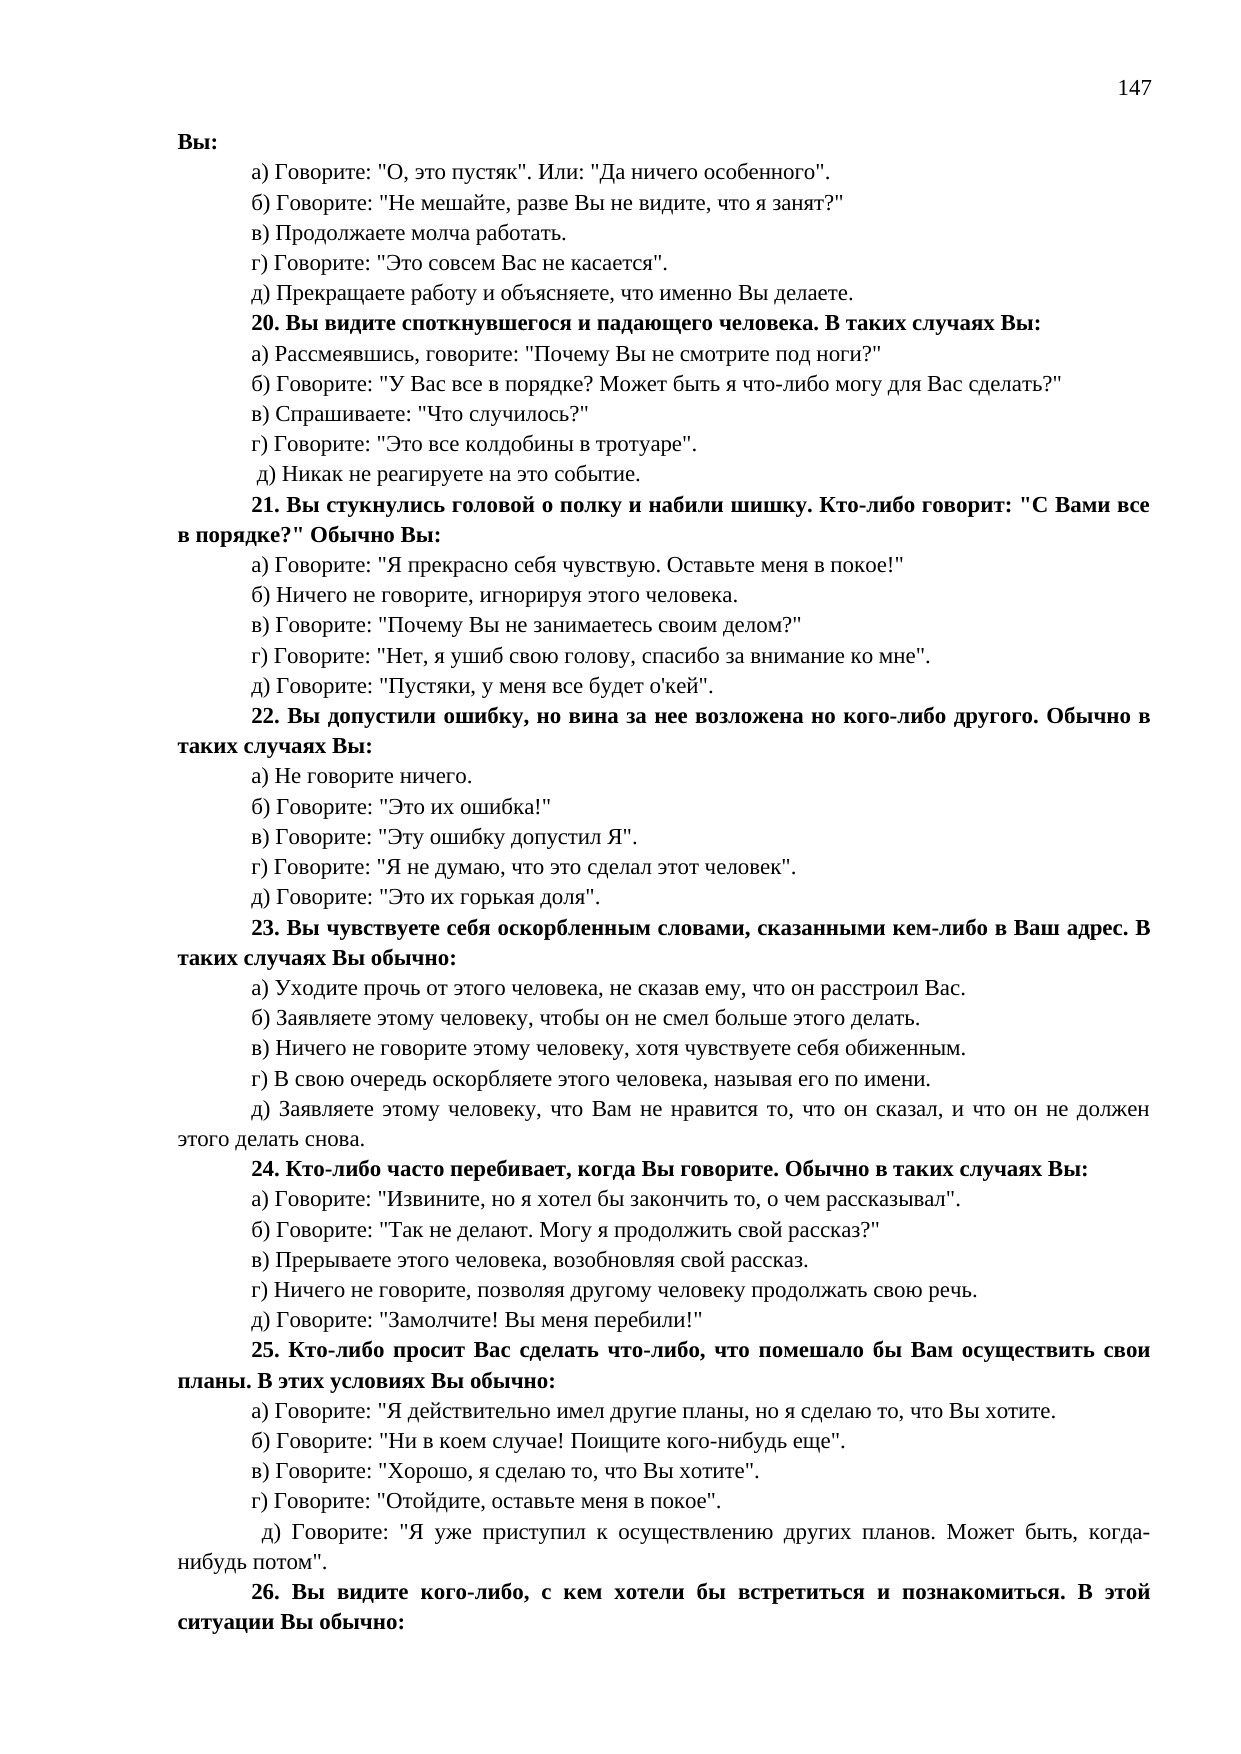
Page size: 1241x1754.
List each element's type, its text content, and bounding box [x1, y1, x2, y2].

text б) Заявляете этому человеку, чтобы он не смел больше этого делать. [177, 1004, 1152, 1031]
text г) Говорите: "Отойдите, оставьте меня в покое". [177, 1487, 1152, 1514]
text б) Говорите: "Так не делают. Могу я продолжить свой рассказ?" [177, 1216, 1152, 1242]
text д) Заявляете этому человеку, что Вам не нравится то, что он сказал, и что он не должен этого делать снова. [177, 1095, 1152, 1151]
text г) В свою очередь оскорбляете этого человека, называя его по имени. [177, 1064, 1152, 1091]
text д) Говорите: "Пустяки, у меня все будет о'кей". [177, 672, 1152, 698]
text в) Говорите: "Почему Вы не занимаетесь своим делом?" [177, 611, 1152, 638]
text а) Рассмеявшись, говорите: "Почему Вы не смотрите под ноги?" [177, 339, 1152, 366]
text б) Говорите: "Ни в коем случае! Поищите кого-нибудь еще". [177, 1427, 1152, 1453]
text д) Прекращаете работу и объясняете, что именно Вы делаете. [177, 279, 1152, 306]
text д) Говорите: "Это их горькая доля". [177, 883, 1152, 910]
text д) Говорите: "Замолчите! Вы меня перебили!" [177, 1306, 1152, 1333]
text а) Говорите: "Я действительно имел другие планы, но я сделаю то, что Вы хотите. [177, 1397, 1152, 1423]
text в) Спрашиваете: "Что случилось?" [177, 400, 1152, 426]
text д) Говорите: "Я уже приступил к осуществлению других планов. Может быть, когда-нибудь потом". [177, 1518, 1152, 1574]
text д) Никак не реагируете на это событие. [177, 460, 1152, 487]
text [177, 128, 1152, 154]
text б) Ничего не говорите, игнорируя этого человека. [177, 581, 1152, 608]
text 25. Кто-либо просит Вас сделать что-либо, что помешало бы Вам осуществить свои планы. В этих условиях Вы обычно: [177, 1336, 1152, 1393]
text г) Говорите: "Нет, я ушиб свою голову, спасибо за внимание ко мне". [177, 642, 1152, 668]
text б) Говорите: "Это их ошибка!" [177, 793, 1152, 819]
text 26. Вы видите кого-либо, с кем хотели бы встретиться и познакомиться. В этой ситуации Вы обычно: [177, 1578, 1152, 1635]
text а) Говорите: "Извините, но я хотел бы закончить то, о чем рассказывал". [177, 1185, 1152, 1212]
text а) Уходите прочь от этого человека, не сказав ему, что он расстроил Вас. [177, 974, 1152, 1000]
text в) Прерываете этого человека, возобновляя свой рассказ. [177, 1246, 1152, 1272]
text б) Говорите: "Не мешайте, разве Вы не видите, что я занят?" [177, 188, 1152, 215]
text в) Продолжаете молча работать. [177, 219, 1152, 245]
text г) Говорите: "Я не думаю, что это сделал этот человек". [177, 853, 1152, 879]
text в) Говорите: "Хорошо, я сделаю то, что Вы хотите". [177, 1457, 1152, 1484]
text 24. Кто-либо часто перебивает, когда Вы говорите. Обычно в таких случаях Вы: [177, 1155, 1152, 1182]
text 22. Вы допустили ошибку, но вина за нее возложена но кого-либо другого. Обычно в таких случаях Вы: [177, 702, 1152, 759]
text 23. Вы чувствуете себя оскорбленным словами, сказанными кем-либо в Ваш адрес. В таких случаях Вы обычно: [177, 913, 1152, 970]
text г) Говорите: "Это все колдобины в тротуаре". [177, 430, 1152, 457]
text а) Говорите: "Я прекрасно себя чувствую. Оставьте меня в покое!" [177, 551, 1152, 577]
text а) Не говорите ничего. [177, 762, 1152, 789]
text 20. Вы видите споткнувшегося и падающего человека. В таких случаях Вы: [177, 309, 1152, 336]
text в) Говорите: "Эту ошибку допустил Я". [177, 823, 1152, 849]
text б) Говорите: "У Вас все в порядке? Может быть я что-либо могу для Вас сделать?" [177, 370, 1152, 396]
text а) Говорите: "О, это пустяк". Или: "Да ничего особенного". [177, 158, 1152, 185]
text в) Ничего не говорите этому человеку, хотя чувствуете себя обиженным. [177, 1034, 1152, 1061]
text 21. Вы стукнулись головой о полку и набили шишку. Кто-либо говорит: "С Вами все в порядке?" Обычно Вы: [177, 491, 1152, 547]
text г) Говорите: "Это совсем Вас не касается". [177, 249, 1152, 275]
text г) Ничего не говорите, позволяя другому человеку продолжать свою речь. [177, 1276, 1152, 1302]
